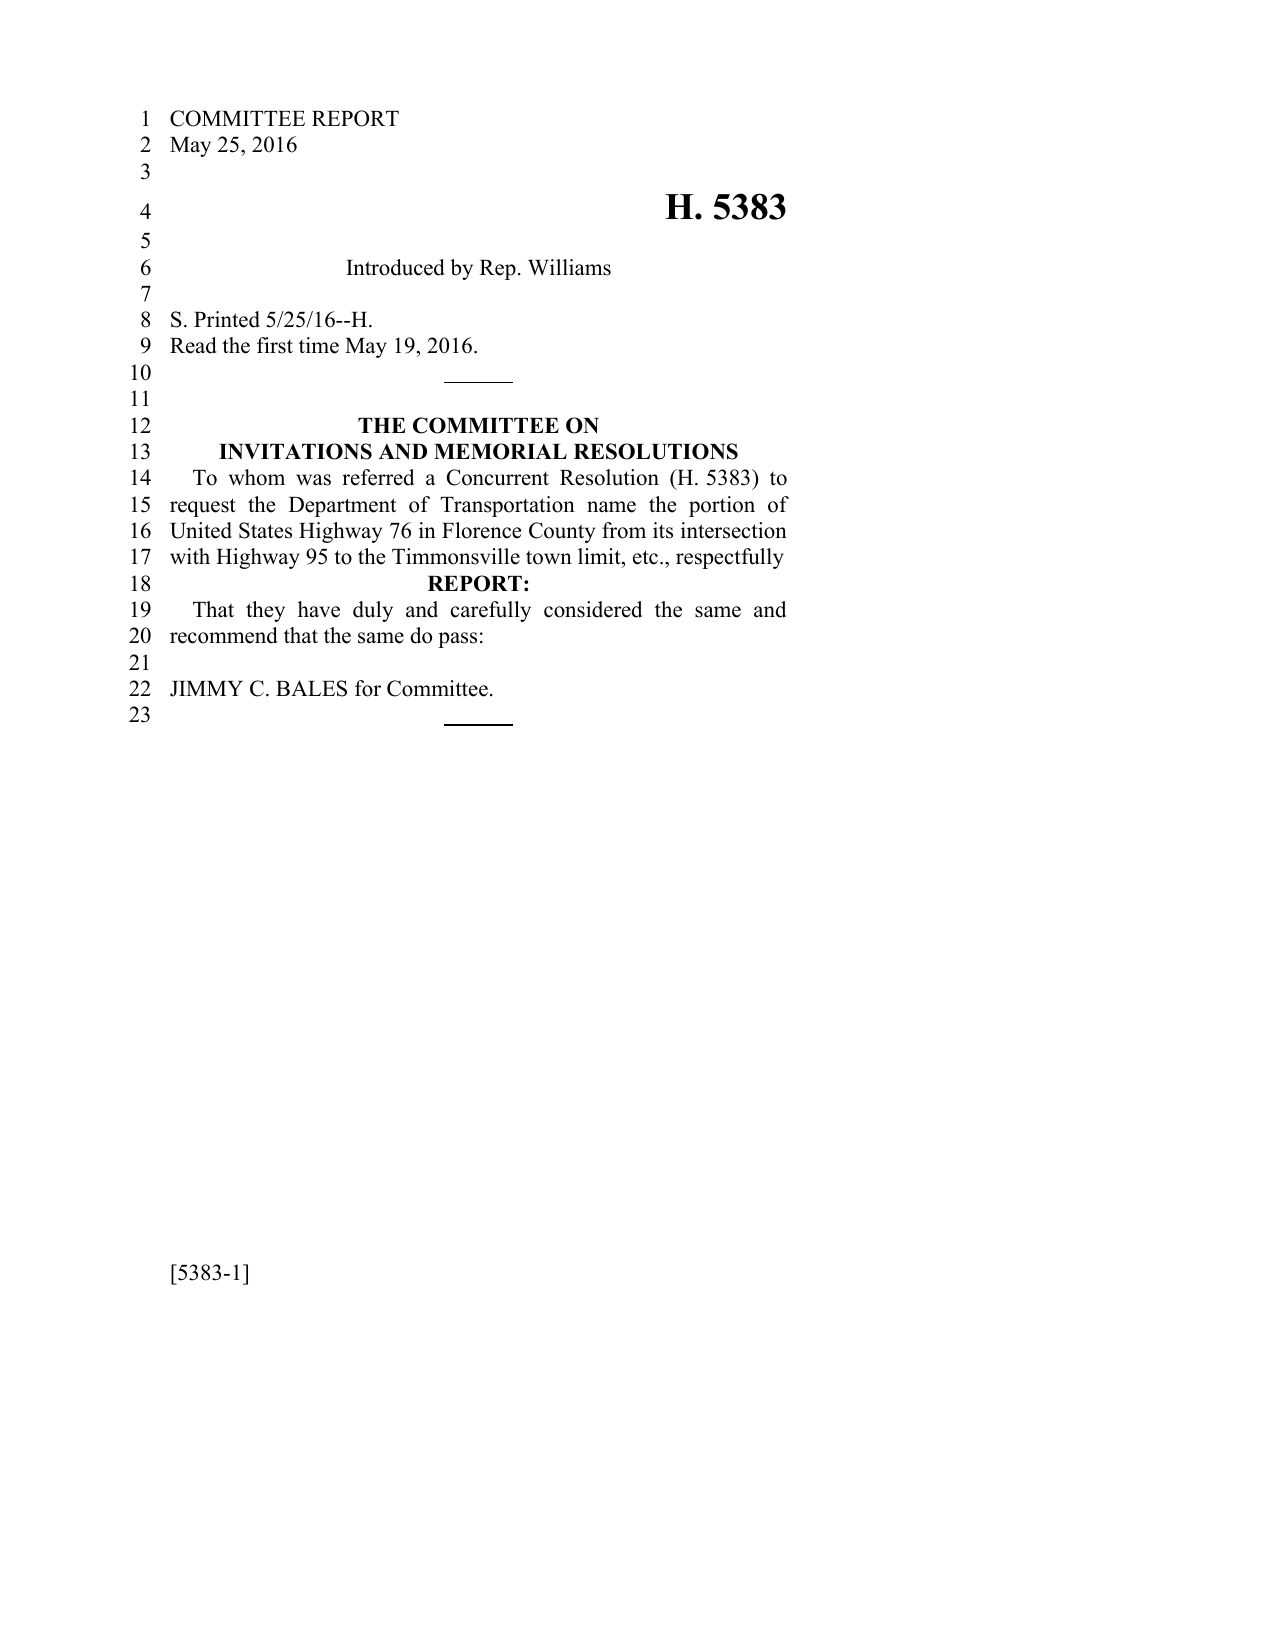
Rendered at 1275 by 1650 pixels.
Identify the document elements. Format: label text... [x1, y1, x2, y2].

text JIMMY C. BALES for Committee. [169, 675, 787, 702]
text Read the first time May 19, 2016. [169, 333, 787, 359]
text THE COMMITTEE ON [169, 412, 787, 438]
text Introduced by Rep. Williams [169, 253, 787, 280]
text S. Printed 5/25/16--H. [169, 306, 787, 333]
text That they have duly and carefully considered the same and recommend that the same do pass: [169, 596, 787, 649]
text To whom was referred a Concurrent Resolution (H. 5383) to request the Department of Transportation name the portion of United States Highway 76 in Florence County from its intersection with Highway 95 to the Timmonsville town limit, etc., respectfully [169, 464, 787, 570]
text May 25, 2016 [169, 131, 787, 158]
text COMMITTEE REPORT [169, 105, 787, 131]
text REPORT: [169, 570, 787, 596]
text INVITATIONS AND MEMORIAL RESOLUTIONS [169, 438, 787, 464]
text H. 5383 [169, 184, 787, 227]
